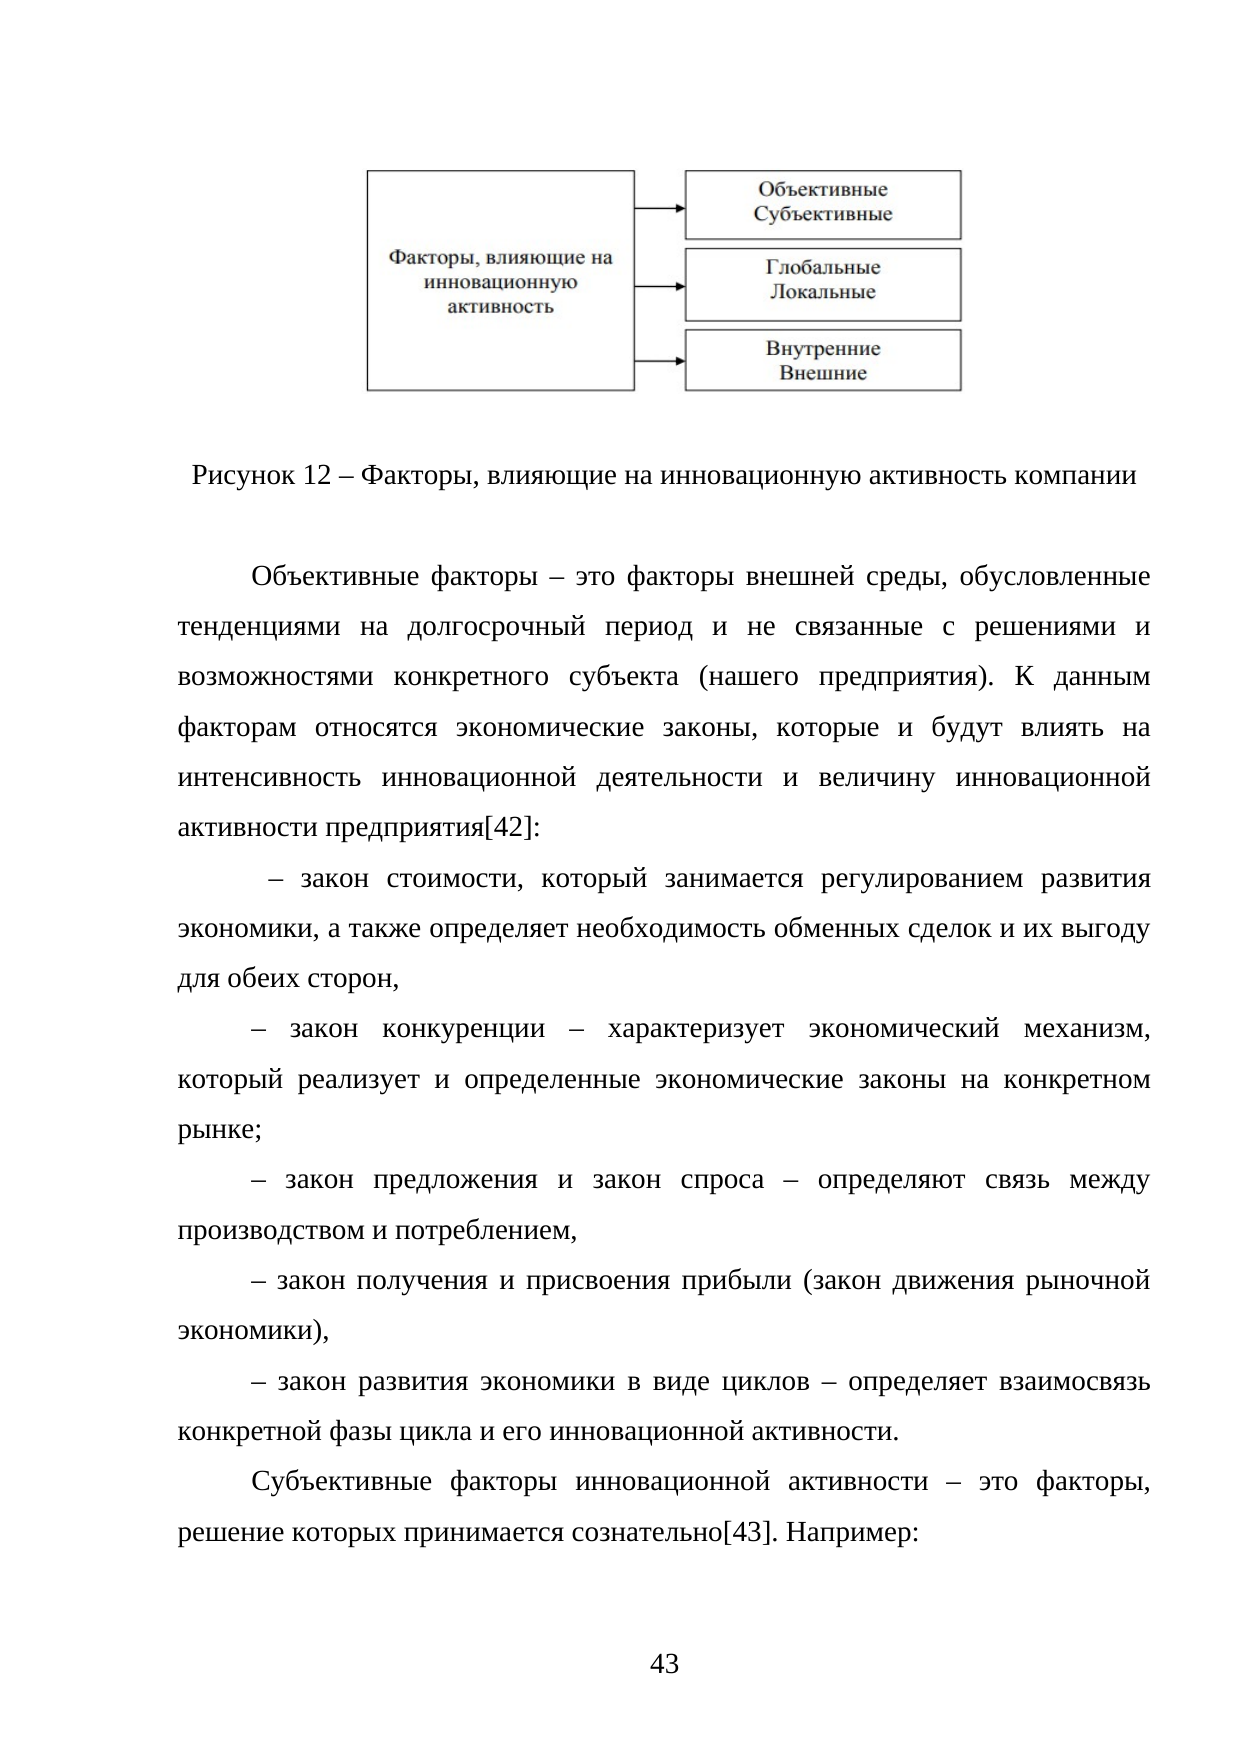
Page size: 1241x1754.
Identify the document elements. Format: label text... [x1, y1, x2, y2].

picture [361, 168, 967, 394]
text – закон конкуренции – характеризует экономический механизм, который реализует и определенные экономические законы на конкретном рынке; [177, 1011, 1152, 1145]
text – закон стоимости, который занимается регулированием развития экономики, а также определяет необходимость обменных сделок и их выгоду для обеих сторон, [177, 860, 1152, 994]
text – закон предложения и закон спроса – определяют связь между производством и потреблением, [177, 1162, 1152, 1245]
text – закон получения и присвоения прибыли (закон движения рыночной экономики), [177, 1262, 1152, 1346]
text Субъективные факторы инновационной активности – это факторы, решение которых принимается сознательно[43]. Например: [177, 1463, 1152, 1547]
text Рисунок 12 – Факторы, влияющие на инновационную активность компании [177, 457, 1152, 491]
text – закон развития экономики в виде циклов – определяет взаимосвязь конкретной фазы цикла и его инновационной активности. [177, 1363, 1152, 1447]
text Объективные факторы – это факторы внешней среды, обусловленные тенденциями на долгосрочный период и не связанные с решениями и возможностями конкретного субъекта (нашего предприятия). К данным факторам относятся экономические законы, которые и будут влиять на интенсивность инновационной деятельности и величину инновационной активности предприятия[42]: [177, 558, 1152, 843]
